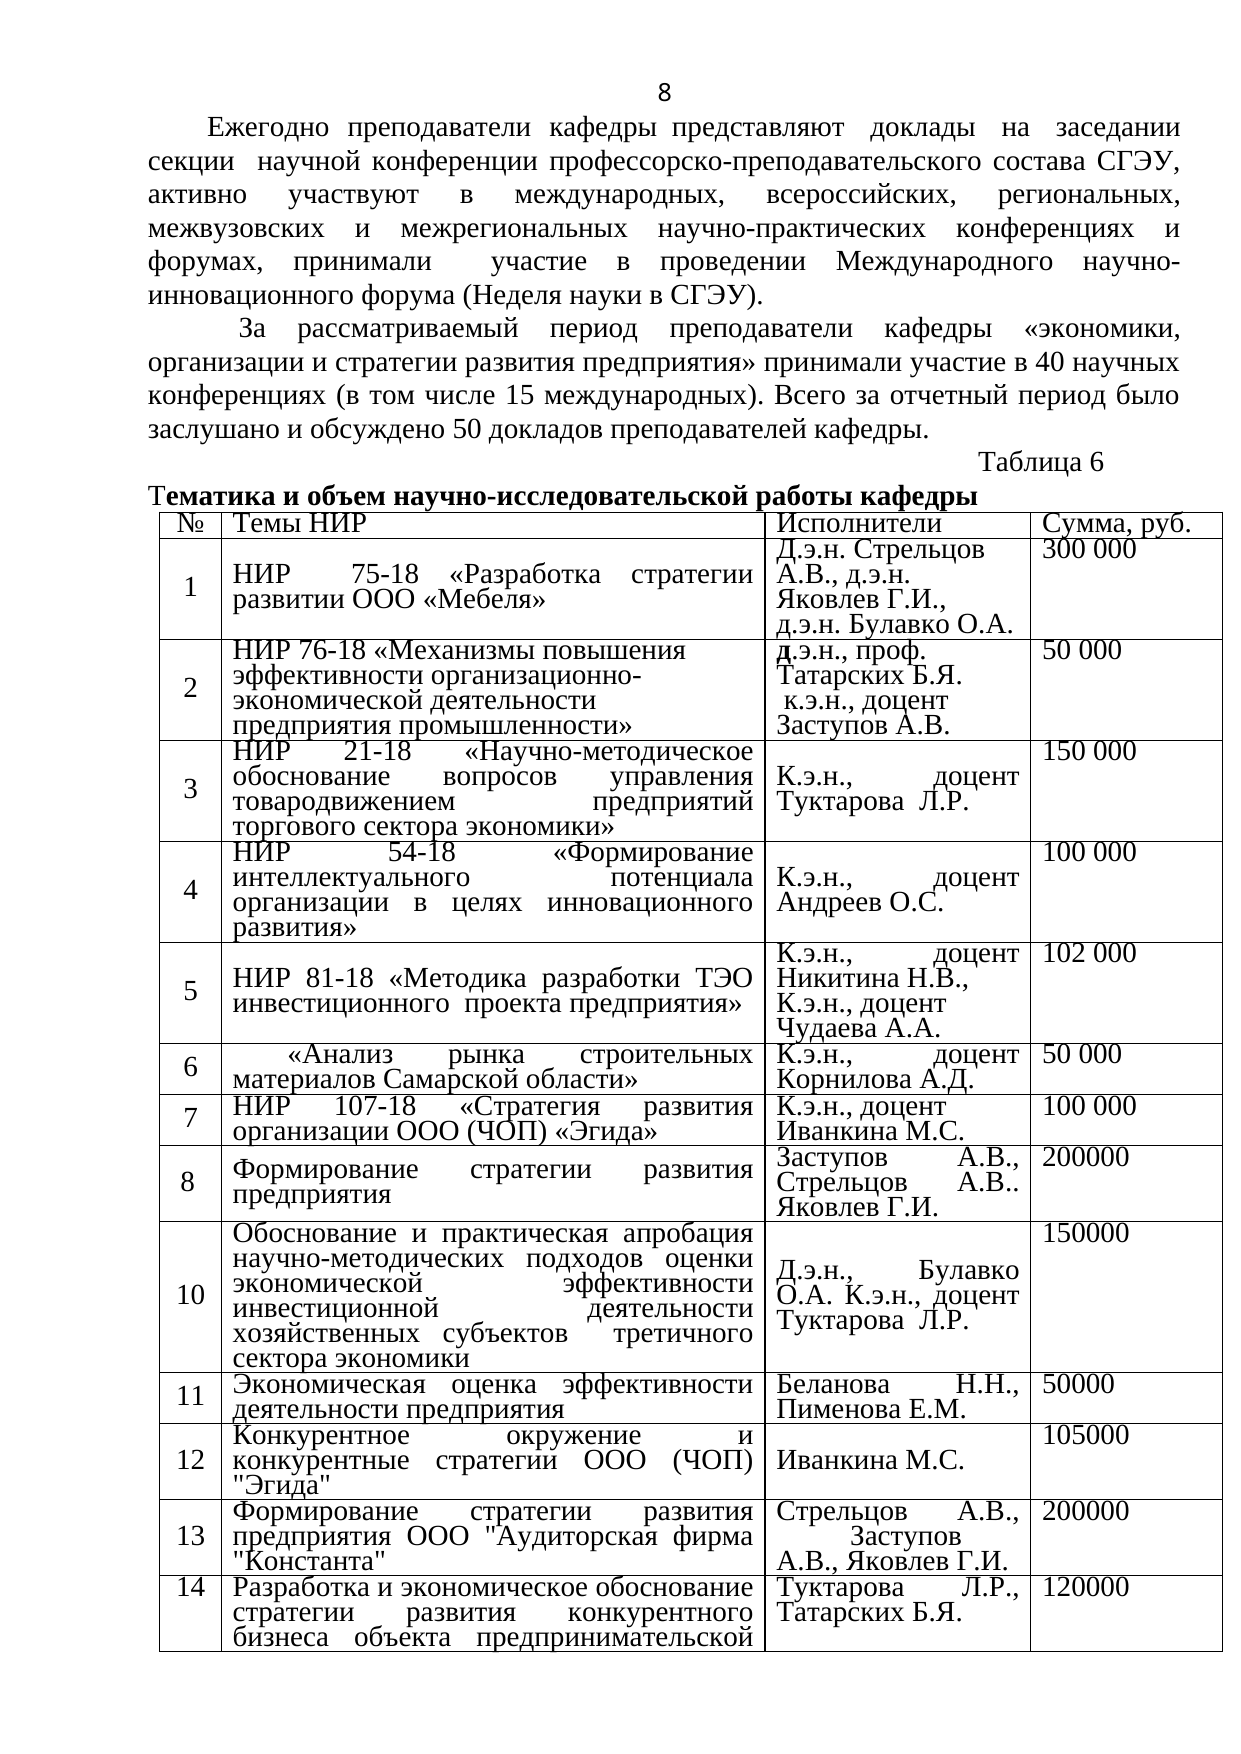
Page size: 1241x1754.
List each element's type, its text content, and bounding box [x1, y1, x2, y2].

table_cell Стрельцов А.В., Заступов А.В., Яковлев Г.И. [766, 1500, 1030, 1575]
table_cell 11 [160, 1373, 221, 1423]
table_cell К.э.н., доцент Иванкина М.С. [766, 1095, 1030, 1145]
table_cell НИР 107-18 «Стратегия развития организации ООО (ЧОП) «Эгида» [222, 1095, 764, 1145]
table_cell 105000 [1031, 1424, 1222, 1499]
table_cell 5 [160, 943, 221, 1043]
table_cell 100 000 [1031, 842, 1222, 942]
table_cell К.э.н., доцент Никитина Н.В., К.э.н., доцент Чудаева А.А. [766, 943, 1030, 1043]
table_cell 300 000 [1031, 539, 1222, 639]
table_cell Формирование стратегии развития предприятия [222, 1146, 764, 1221]
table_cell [766, 1576, 1030, 1651]
table_header Сумма, руб. [1031, 513, 1222, 538]
table_cell 120000 [1031, 1576, 1222, 1651]
table_cell НИР 21-18 «Научно-методическое обоснование вопросов управления товародвижением предприятий торгового сектора экономики» [222, 741, 764, 841]
table_cell «Анализ рынка строительных материалов Самарской области» [222, 1044, 764, 1094]
table_cell 12 [160, 1424, 221, 1499]
table_cell Заступов А.В., Стрельцов А.В.. Яковлев Г.И. [766, 1146, 1030, 1221]
table_cell 50 000 [1031, 1044, 1222, 1094]
table_cell 200000 [1031, 1500, 1222, 1575]
table_cell Д.э.н., Булавко О.А. К.э.н., доцент Туктарова Л.Р. [766, 1222, 1030, 1372]
table_cell НИР 76-18 «Механизмы повышения эффективности организационно-экономической деятельности предприятия промышленности» [222, 640, 764, 740]
table_cell 14 [160, 1576, 221, 1651]
table_cell Конкурентное окружение и конкурентные стратегии ООО (ЧОП) "Эгида" [222, 1424, 764, 1499]
table_header Темы НИР [222, 513, 764, 538]
table_cell 200000 [1031, 1146, 1222, 1221]
table_cell 100 000 [1031, 1095, 1222, 1145]
table_cell НИР 81-18 «Методика разработки ТЭО инвестиционного проекта предприятия» [222, 943, 764, 1043]
table_cell НИР 54-18 «Формирование интеллектуального потенциала организации в целях инновационного развития» [222, 842, 764, 942]
table_cell Экономическая оценка эффективности деятельности предприятия [222, 1373, 764, 1423]
table_cell 3 [160, 741, 221, 841]
text За рассматриваемый период преподаватели кафедры «экономики, организации и стратегии развития предприятия» принимали участие в 40 научных конференциях (в том числе 15 международных). Всего за отчетный период было заслушано и обсуждено 50 докладов преподавателей кафедры. [148, 310, 1181, 444]
table_cell Д.э.н. Стрельцов А.В., д.э.н. Яковлев Г.И., д.э.н. Булавко О.А. [766, 539, 1030, 639]
table_header № [160, 513, 221, 538]
table_cell 6 [160, 1044, 221, 1094]
table_header Исполнители [766, 513, 1030, 538]
text Таблица 6 [148, 444, 1181, 478]
table_cell К.э.н., доцент Андреев О.С. [766, 842, 1030, 942]
table_cell Обоснование и практическая апробация научно-методических подходов оценки экономической эффективности инвестиционной деятельности хозяйственных субъектов третичного сектора экономики [222, 1222, 764, 1372]
table_cell 150000 [1031, 1222, 1222, 1372]
table_cell 50 000 [1031, 640, 1222, 740]
table_cell 10 [160, 1222, 221, 1372]
table_cell Беланова Н.Н., Пименова Е.М. [766, 1373, 1030, 1423]
table_cell 1 [160, 539, 221, 639]
table_cell 8 [160, 1146, 221, 1221]
table_cell 50000 [1031, 1373, 1222, 1423]
table_cell Иванкина М.С. [766, 1424, 1030, 1499]
table_cell Формирование стратегии развития предприятия ООО "Аудиторская фирма "Константа" [222, 1500, 764, 1575]
table_cell д.э.н., проф. Татарских Б.Я. к.э.н., доцент Заступов А.В. [766, 640, 1030, 740]
table_cell 13 [160, 1500, 221, 1575]
text Тематика и объем научно-исследовательской работы кафедры [148, 478, 1181, 512]
text Ежегодно преподаватели кафедры представляют доклады на заседании секции научной конференции профессорско-преподавательского состава СГЭУ, активно участвуют в международных, всероссийских, региональных, межвузовских и межрегиональных научно-практических конференциях и форумах, принимали участие в проведении Международного научно-инновационного форума (Неделя науки в СГЭУ). [148, 109, 1181, 310]
table_cell 4 [160, 842, 221, 942]
table_cell НИР 75-18 «Разработка стратегии развитии ООО «Мебеля» [222, 539, 764, 639]
table_cell 2 [160, 640, 221, 740]
table_cell 7 [160, 1095, 221, 1145]
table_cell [222, 1576, 764, 1651]
table_cell 102 000 [1031, 943, 1222, 1043]
table_cell К.э.н., доцент Корнилова А.Д. [766, 1044, 1030, 1094]
table_cell К.э.н., доцент Туктарова Л.Р. [766, 741, 1030, 841]
table_cell 150 000 [1031, 741, 1222, 841]
